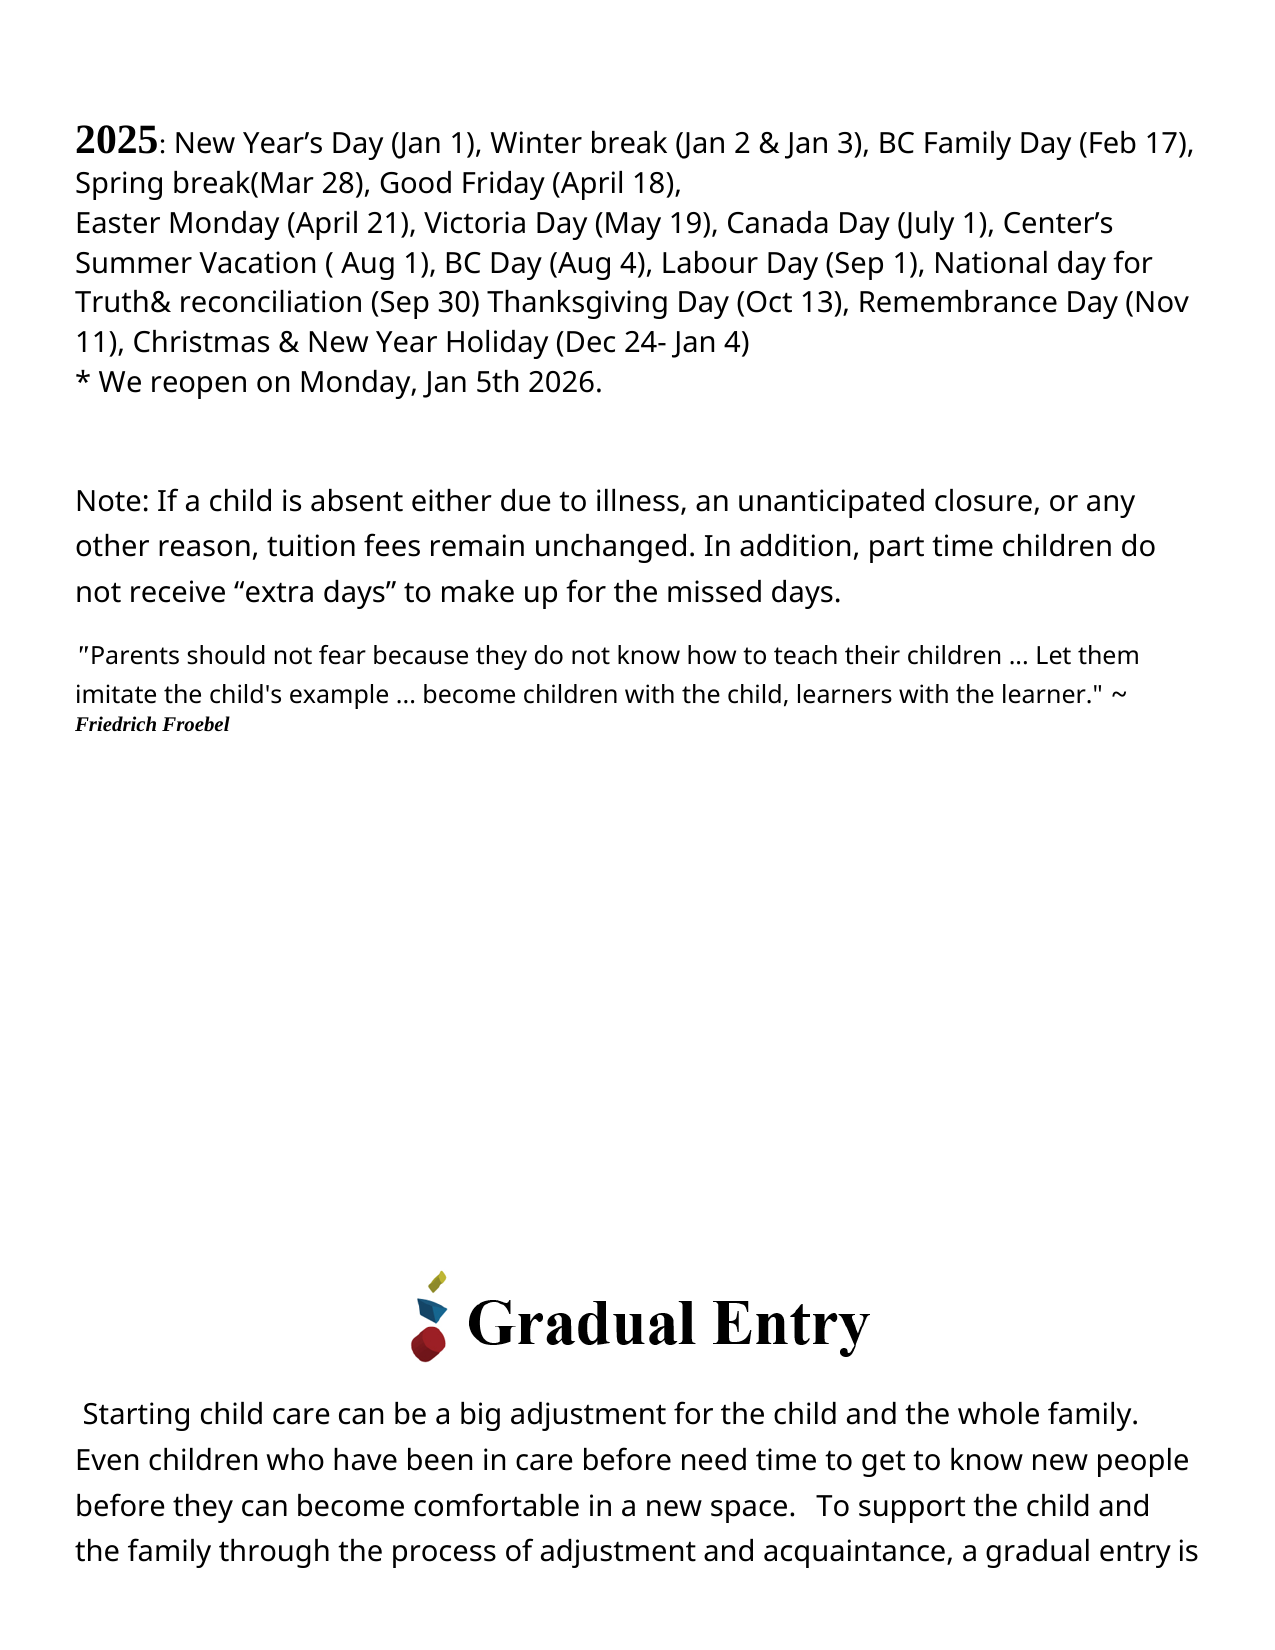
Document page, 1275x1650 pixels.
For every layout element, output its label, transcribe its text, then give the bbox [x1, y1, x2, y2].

text "Parents should not fear because they do not know how to teach their children ... Let them imitate the child's example ... become children with the child, learners with the learner." ~ Friedrich Froebel [75, 638, 1200, 736]
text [75, 1393, 1200, 1570]
text Note: If a child is absent either due to illness, an unanticipated closure, or any other reason, tuition fees remain unchanged. In addition, part time children do not receive “extra days” to make up for the missed days. [75, 480, 1200, 611]
picture [400, 1262, 875, 1369]
text Easter Monday (April 21), Victoria Day (May 19), Canada Day (July 1), Center’s Summer Vacation ( Aug 1), BC Day (Aug 4), Labour Day (Sep 1), National day for Truth& reconciliation (Sep 30) Thanksgiving Day (Oct 13), Remembrance Day (Nov 11), Christmas & New Year Holiday (Dec 24- Jan 4) [75, 202, 1200, 361]
text * We reopen on Monday, Jan 5th 2026. [75, 361, 1200, 401]
text 2025: New Year’s Day (Jan 1), Winter break (Jan 2 & Jan 3), BC Family Day (Feb 17), Spring break(Mar 28), Good Friday (April 18), [75, 115, 1200, 202]
